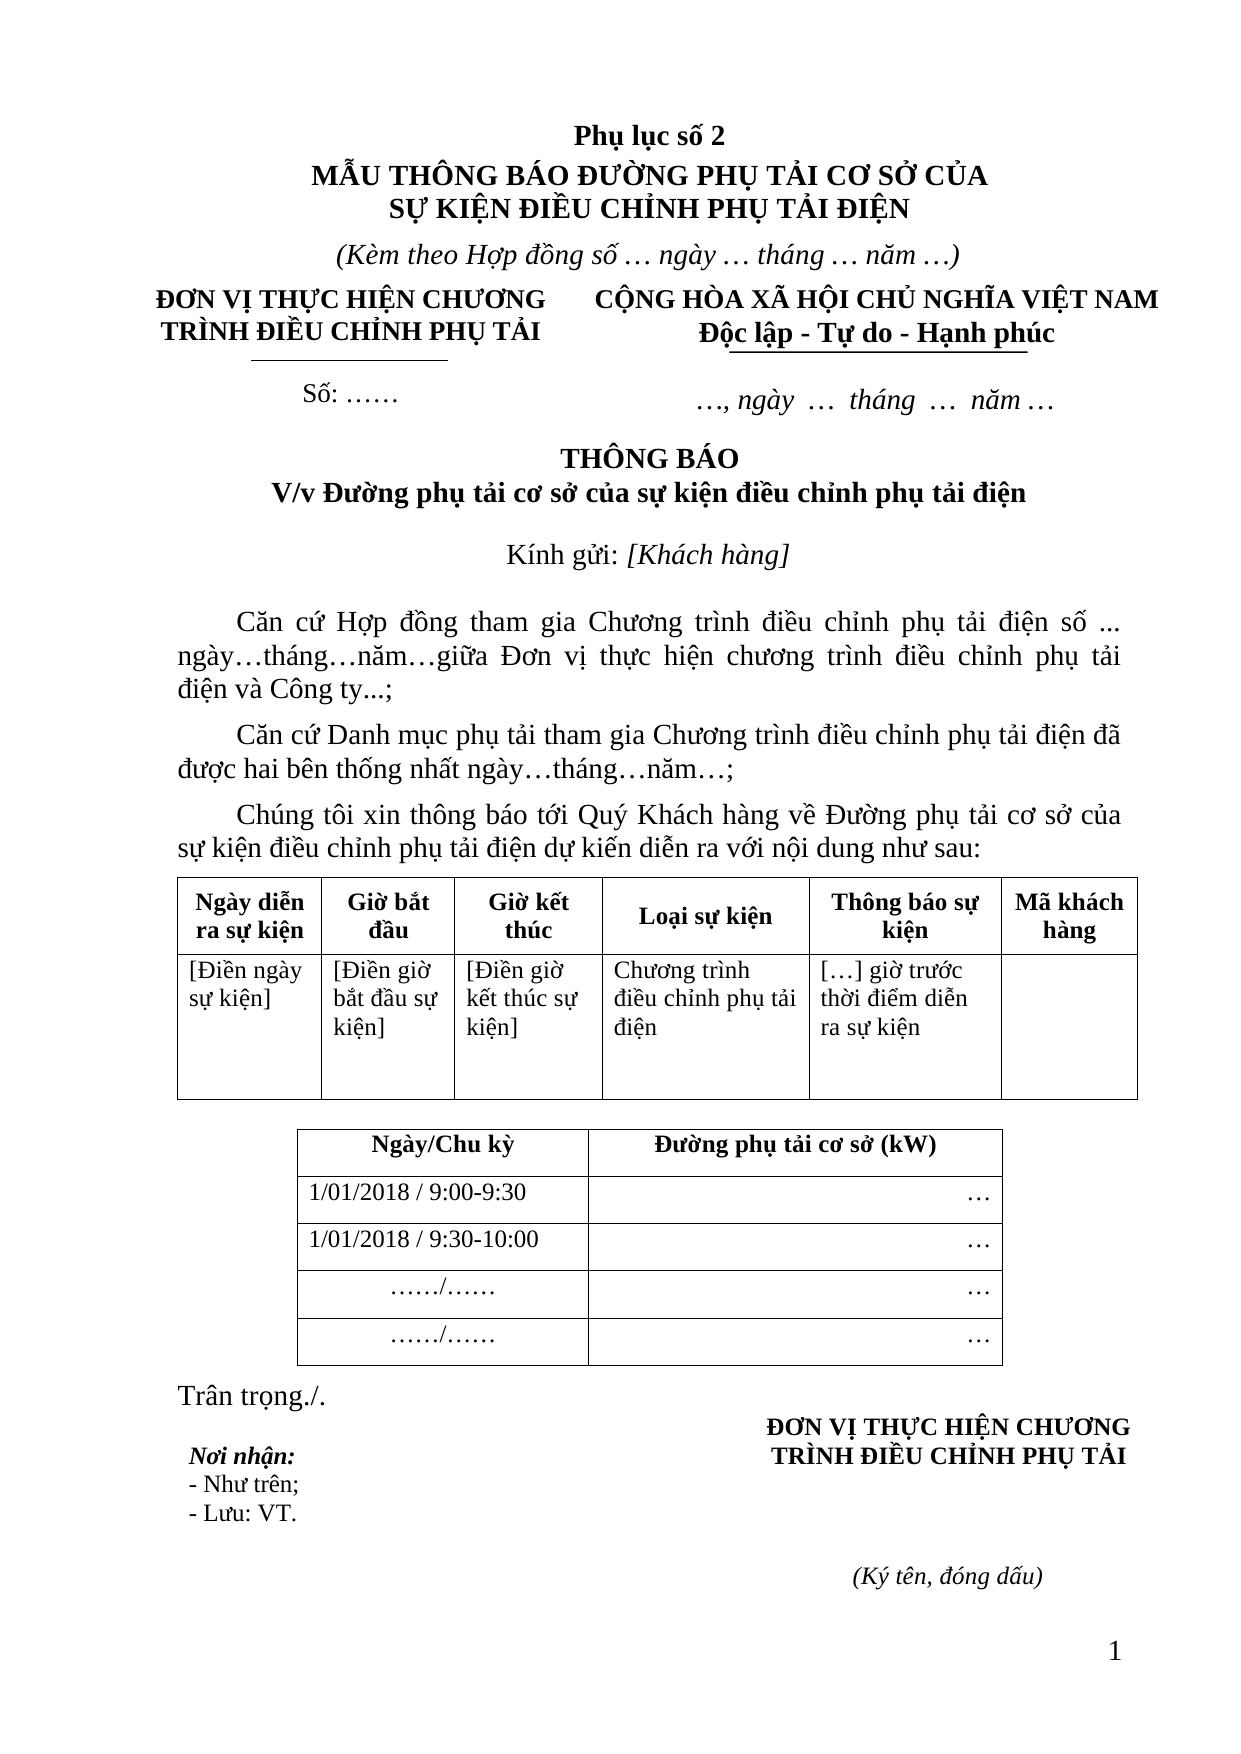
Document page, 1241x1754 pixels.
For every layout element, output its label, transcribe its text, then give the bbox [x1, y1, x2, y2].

text Chúng tôi xin thông báo tới Quý Khách hàng về Đường phụ tải cơ sở của sự kiện điều chỉnh phụ tải điện dự kiến diễn ra với nội dung như sau: [177, 797, 1122, 864]
table_cell [Điền giờ bắt đầu sự kiện] [322, 955, 454, 1099]
table_header Nơi nhận: - Như trên; - Lưu: VT. [177, 1412, 735, 1589]
table_cell 1/01/2018 / 9:00-9:30 [298, 1177, 588, 1223]
table_cell … [589, 1271, 1002, 1318]
table_header ĐƠN VỊ THỰC HIỆN CHƯƠNG TRÌNH ĐIỀU CHỈNH PHỤ TẢI Số: …… [124, 284, 578, 416]
table_header Ngày/Chu kỳ [298, 1130, 588, 1176]
text THÔNG BÁO [177, 441, 1122, 475]
text Căn cứ Danh mục phụ tải tham gia Chương trình điều chỉnh phụ tải điện đã được hai bên thống nhất ngày…tháng…năm…; [177, 717, 1122, 784]
table_cell ……/…… [298, 1271, 588, 1318]
table_header Loại sự kiện [603, 878, 809, 954]
table_cell … [589, 1319, 1002, 1365]
table_header Giờ kết thúc [455, 878, 602, 954]
table_cell … [589, 1224, 1002, 1270]
table_cell Chương trình điều chỉnh phụ tải điện [603, 955, 809, 1099]
table_header CỘNG HÒA XÃ HỘI CHỦ NGHĨA VIỆT NAM Độc lập - Tự do - Hạnh phúc …, ngày … tháng … năm … [578, 284, 1176, 416]
table_cell [Điền giờ kết thúc sự kiện] [455, 955, 602, 1099]
text Căn cứ Hợp đồng tham gia Chương trình điều chỉnh phụ tải điện số ... ngày…tháng…năm…giữa Đơn vị thực hiện chương trình điều chỉnh phụ tải điện và Công ty...; [177, 604, 1122, 705]
table_cell […] giờ trước thời điểm diễn ra sự kiện [810, 955, 1001, 1099]
table_header Đường phụ tải cơ sở (kW) [589, 1130, 1002, 1176]
table_cell ……/…… [298, 1319, 588, 1365]
table_header Giờ bắt đầu [322, 878, 454, 954]
text (Kèm theo Hợp đồng số … ngày … tháng … năm …) [177, 237, 1122, 271]
table_header Thông báo sự kiện [810, 878, 1001, 954]
table_header Mã khách hàng [1002, 878, 1137, 954]
text Kính gửi: [Khách hàng] [177, 537, 1122, 571]
text V/v Đường phụ tải cơ sở của sự kiện điều chỉnh phụ tải điện [177, 475, 1122, 508]
table_cell … [589, 1177, 1002, 1223]
text Phụ lục số 2 [177, 118, 1122, 152]
text MẪU THÔNG BÁO ĐƯỜNG PHỤ TẢI CƠ SỞ CỦA SỰ KIỆN ĐIỀU CHỈNH PHỤ TẢI ĐIỆN [177, 158, 1122, 225]
table_header Ngày diễn ra sự kiện [178, 878, 321, 954]
table_cell 1/01/2018 / 9:30-10:00 [298, 1224, 588, 1270]
table_cell [1002, 955, 1137, 1099]
table_cell [Điền ngày sự kiện] [178, 955, 321, 1099]
table_header ĐƠN VỊ THỰC HIỆN CHƯƠNG TRÌNH ĐIỀU CHỈNH PHỤ TẢI (Ký tên, đóng dấu) [735, 1412, 1163, 1589]
text Trân trọng./. [177, 1378, 1122, 1412]
